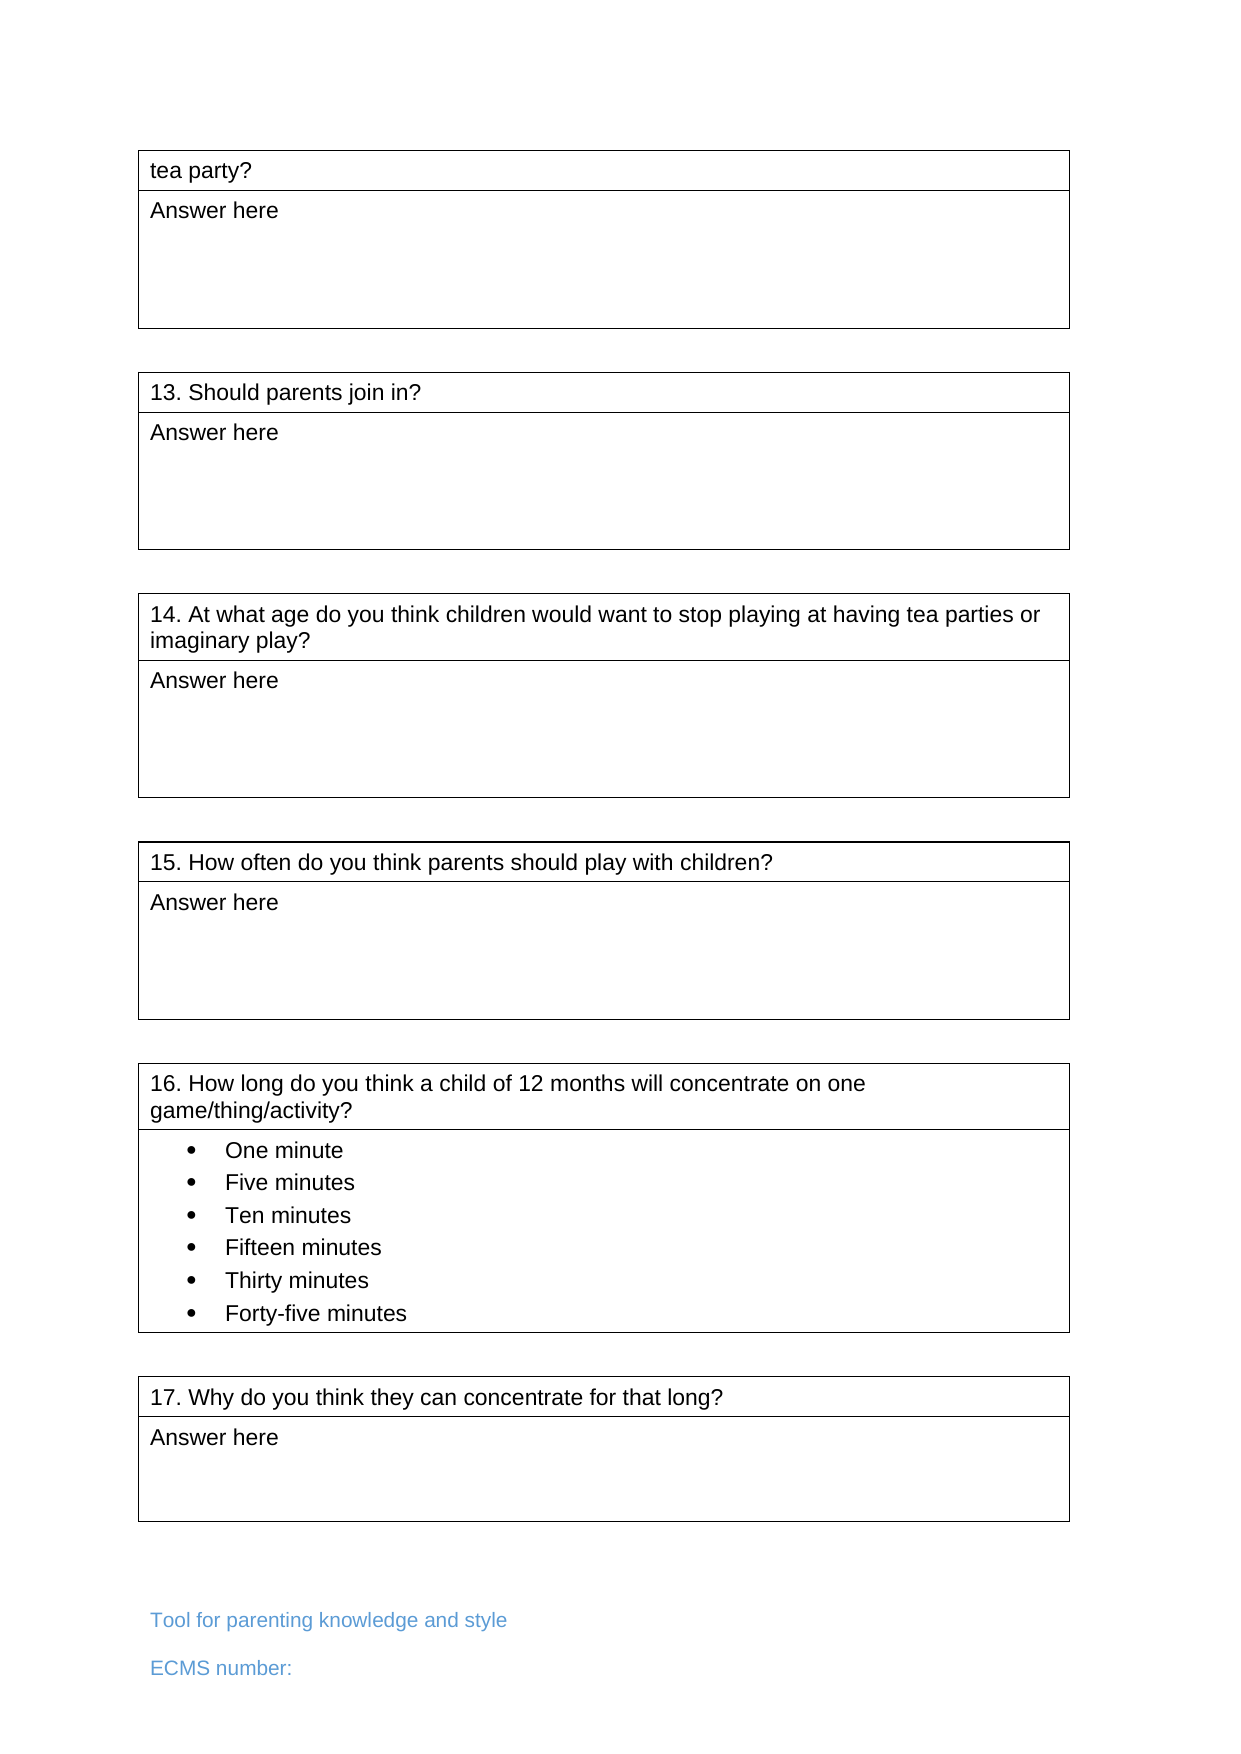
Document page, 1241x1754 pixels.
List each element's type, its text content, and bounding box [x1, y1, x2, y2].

table_header 15. How often do you think parents should play with children? [139, 843, 1069, 881]
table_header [139, 151, 1069, 190]
table_cell Answer here [139, 1417, 1069, 1521]
table_cell Answer here [139, 661, 1069, 797]
table_header 17. Why do you think they can concentrate for that long? [139, 1377, 1069, 1416]
table_cell One minute Five minutes Ten minutes Fifteen minutes Thirty minutes Forty-five minutes [139, 1130, 1069, 1332]
table_header 13. Should parents join in? [139, 373, 1069, 412]
table_header 16. How long do you think a child of 12 months will concentrate on one game/thing/activity? [139, 1064, 1069, 1129]
table_cell Answer here [139, 413, 1069, 549]
table_cell Answer here [139, 191, 1069, 328]
table_cell Answer here [139, 882, 1069, 1019]
table_header 14. At what age do you think children would want to stop playing at having tea parties or imaginary play? [139, 594, 1069, 659]
